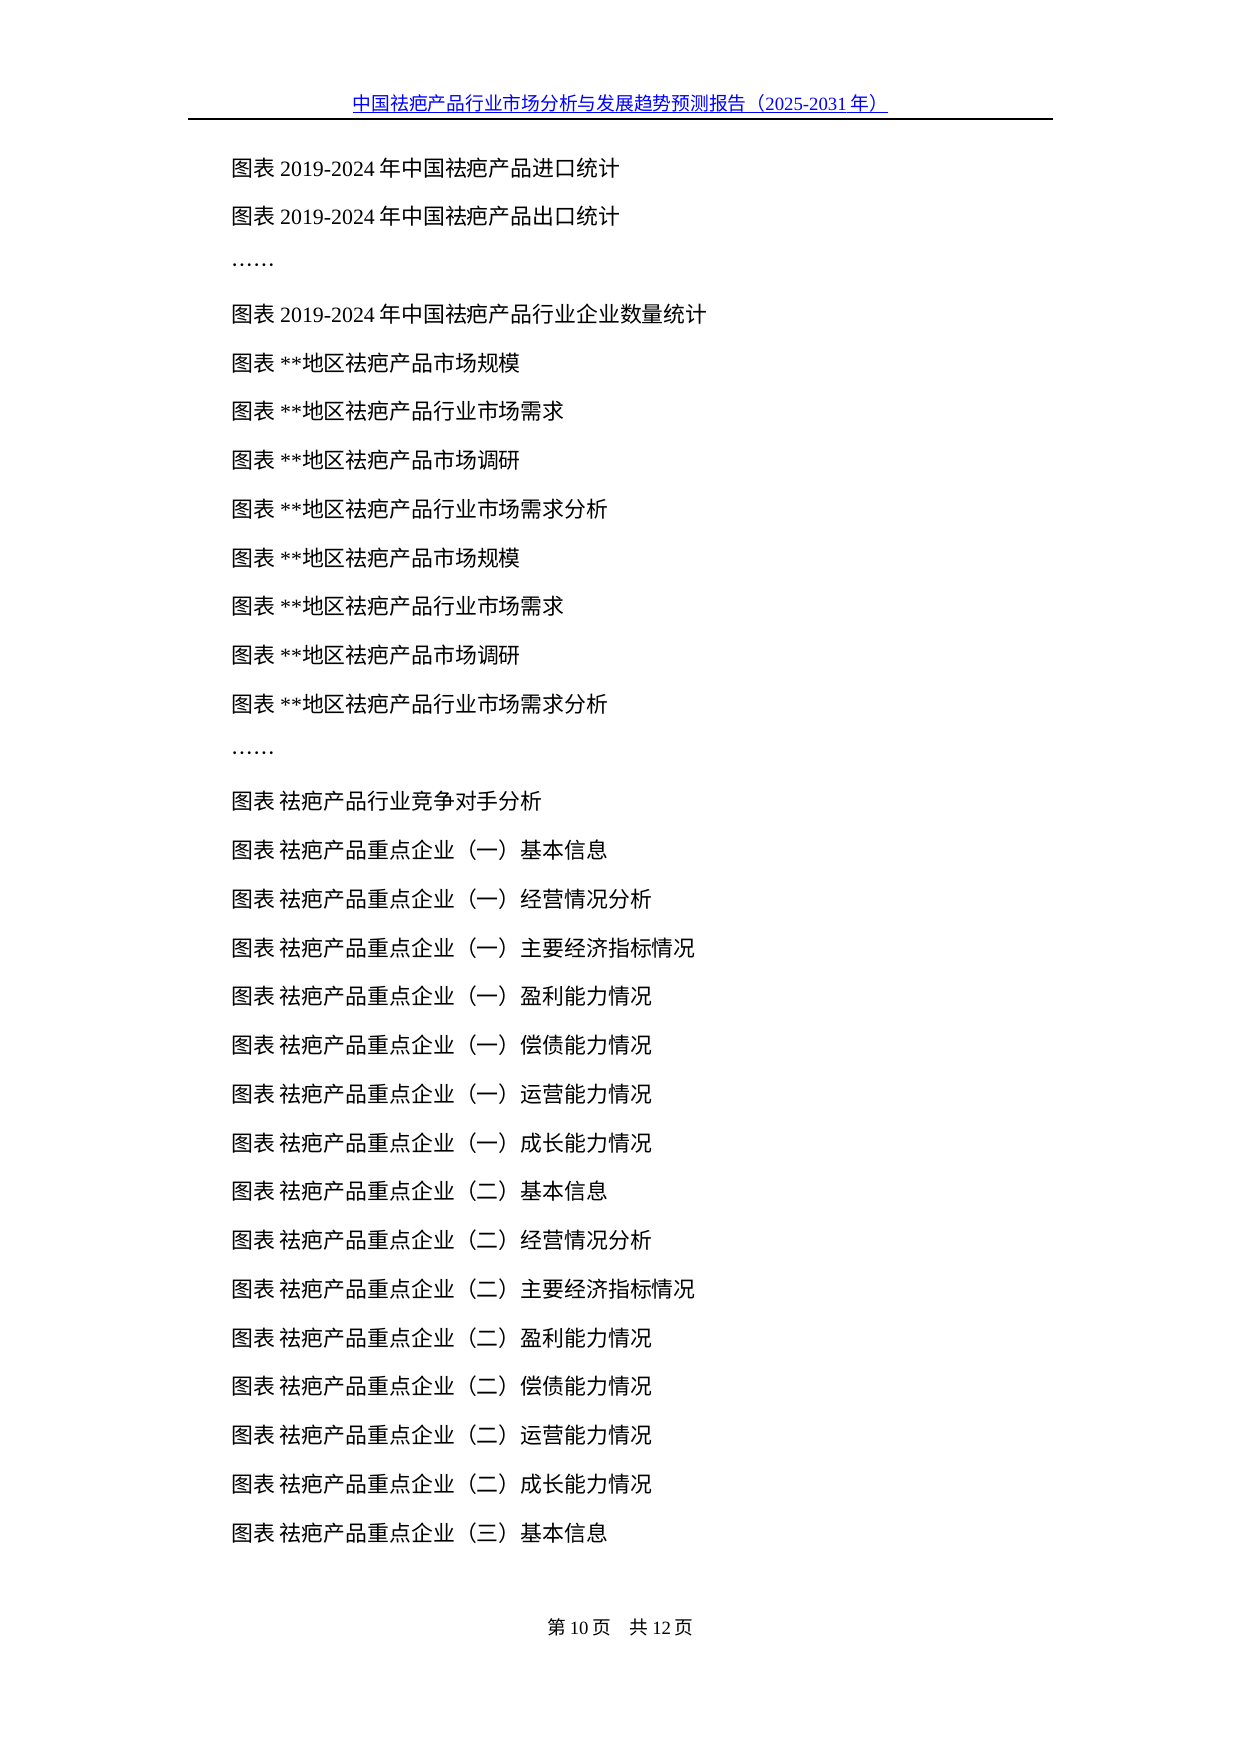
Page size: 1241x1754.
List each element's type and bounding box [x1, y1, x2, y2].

text [187, 150, 1053, 1548]
